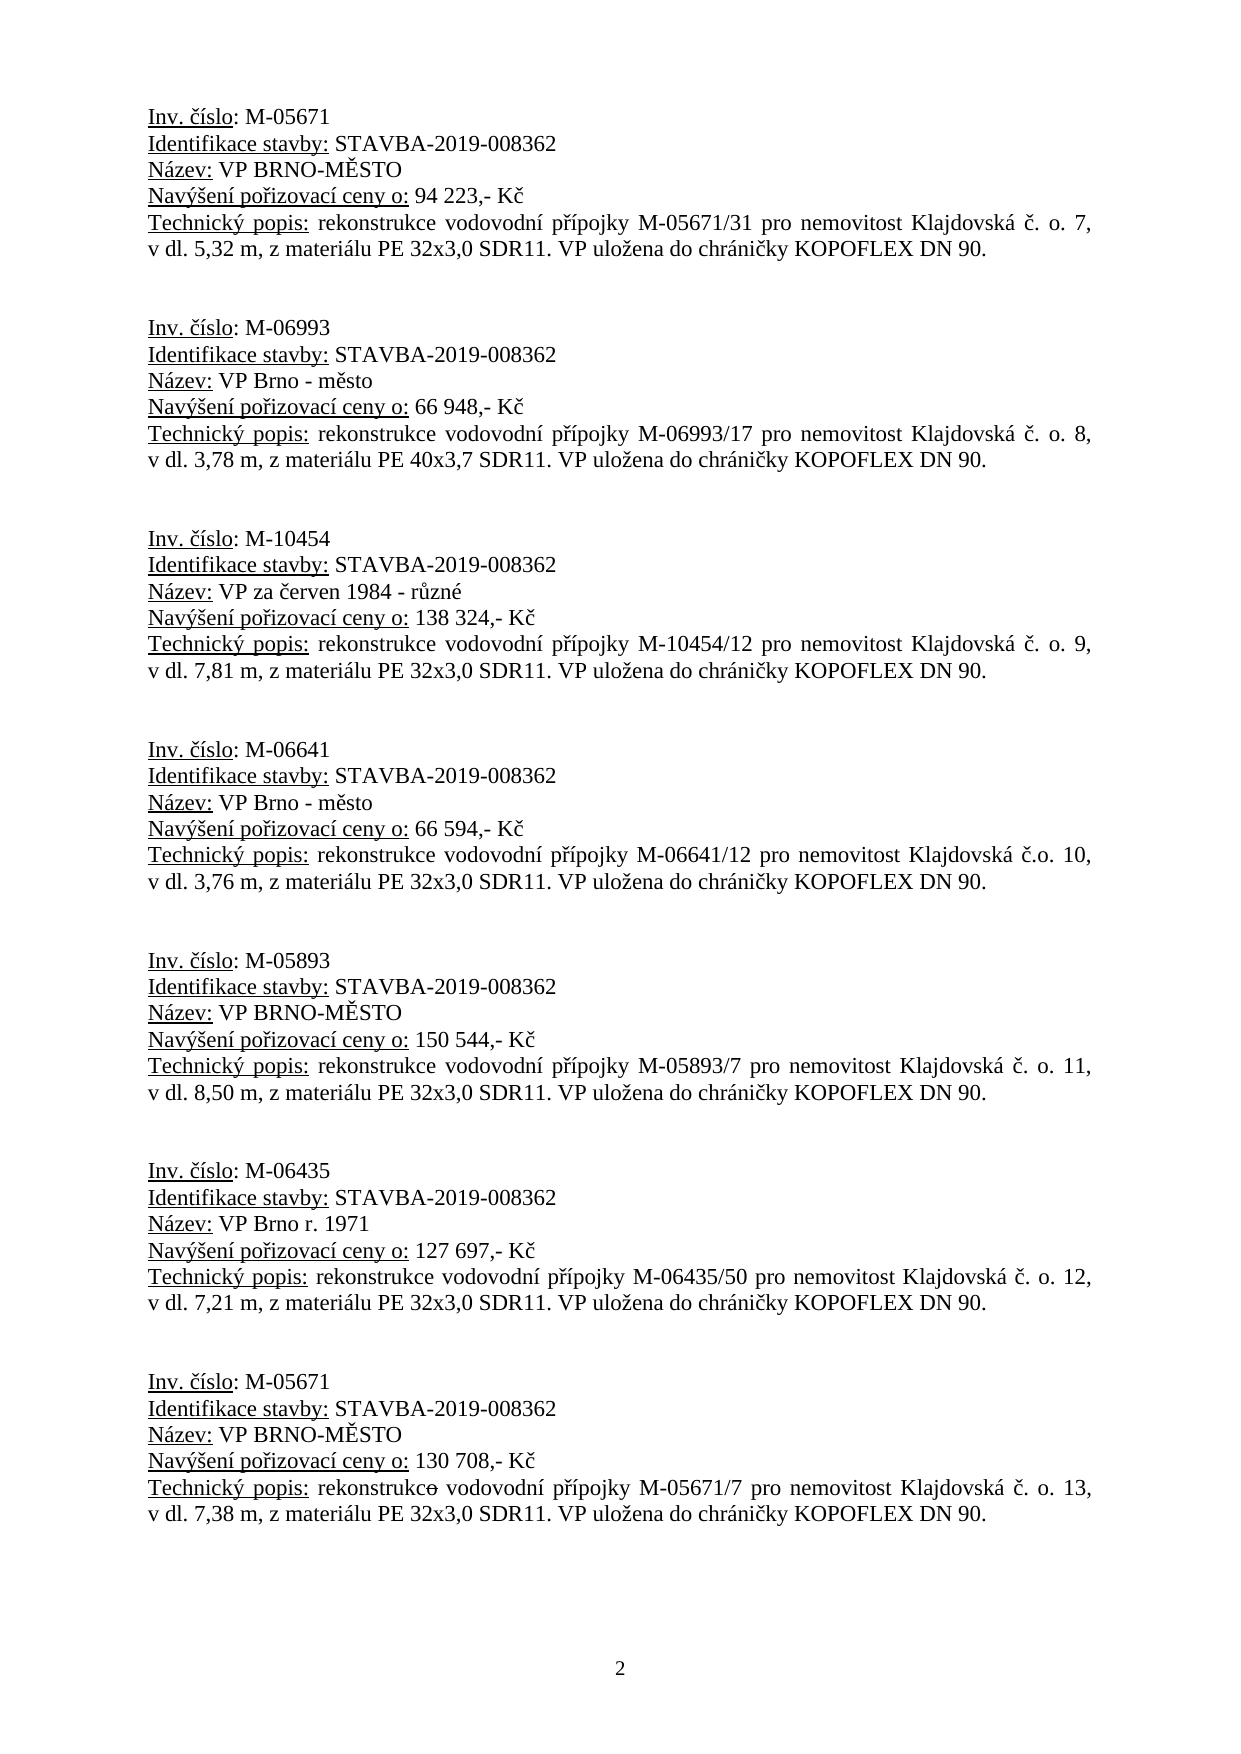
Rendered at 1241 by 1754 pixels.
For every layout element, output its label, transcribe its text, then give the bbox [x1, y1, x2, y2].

text Technický popis: rekonstrukce vodovodní přípojky M-05671/31 pro nemovitost Klajdovská č. o. 7, v dl. 5,32 m, z materiálu PE 32x3,0 SDR11. VP uložena do chráničky KOPOFLEX DN 90. [148, 209, 1093, 262]
text Název: VP BRNO-MĚSTO [148, 999, 1093, 1026]
text Technický popis: rekonstrukce vodovodní přípojky M-05893/7 pro nemovitost Klajdovská č. o. 11, v dl. 8,50 m, z materiálu PE 32x3,0 SDR11. VP uložena do chráničky KOPOFLEX DN 90. [148, 1052, 1093, 1105]
text Navýšení pořizovací ceny o: 94 223,- Kč [148, 182, 1093, 209]
text Identifikace stavby: STAVBA-2019-008362 [148, 130, 1093, 156]
text Identifikace stavby: STAVBA-2019-008362 [148, 341, 1093, 367]
text Identifikace stavby: STAVBA-2019-008362 [148, 973, 1093, 999]
text Identifikace stavby: STAVBA-2019-008362 [148, 1184, 1093, 1210]
text Inv. číslo: M-06435 [148, 1158, 1093, 1184]
text Inv. číslo: M-05671 [148, 103, 1093, 130]
text Navýšení pořizovací ceny o: 66 948,- Kč [148, 393, 1093, 420]
text Inv. číslo: M-05893 [148, 947, 1093, 973]
text Název: VP Brno - město [148, 367, 1093, 393]
text Inv. číslo: M-10454 [148, 525, 1093, 551]
text Technický popis: rekonstrukce vodovodní přípojky M-06641/12 pro nemovitost Klajdovská č.o. 10, v dl. 3,76 m, z materiálu PE 32x3,0 SDR11. VP uložena do chráničky KOPOFLEX DN 90. [148, 841, 1093, 894]
text Identifikace stavby: STAVBA-2019-008362 [148, 762, 1093, 789]
text Navýšení pořizovací ceny o: 138 324,- Kč [148, 604, 1093, 631]
text Inv. číslo: M-06993 [148, 314, 1093, 341]
text Identifikace stavby: STAVBA-2019-008362 [148, 551, 1093, 578]
text Název: VP BRNO-MĚSTO [148, 156, 1093, 182]
text Technický popis: rekonstrukce vodovodní přípojky M-06435/50 pro nemovitost Klajdovská č. o. 12, v dl. 7,21 m, z materiálu PE 32x3,0 SDR11. VP uložena do chráničky KOPOFLEX DN 90. [148, 1263, 1093, 1316]
text Název: VP za červen 1984 - různé [148, 578, 1093, 604]
text Navýšení pořizovací ceny o: 66 594,- Kč [148, 815, 1093, 841]
text Identifikace stavby: STAVBA-2019-008362 [148, 1395, 1093, 1421]
text Navýšení pořizovací ceny o: 150 544,- Kč [148, 1026, 1093, 1052]
text Technický popis: rekonstrukco vodovodní přípojky M-05671/7 pro nemovitost Klajdovská č. o. 13, v dl. 7,38 m, z materiálu PE 32x3,0 SDR11. VP uložena do chráničky KOPOFLEX DN 90. [148, 1474, 1093, 1527]
text Název: VP Brno r. 1971 [148, 1210, 1093, 1237]
text Technický popis: rekonstrukce vodovodní přípojky M-10454/12 pro nemovitost Klajdovská č. o. 9, v dl. 7,81 m, z materiálu PE 32x3,0 SDR11. VP uložena do chráničky KOPOFLEX DN 90. [148, 631, 1093, 683]
text Technický popis: rekonstrukce vodovodní přípojky M-06993/17 pro nemovitost Klajdovská č. o. 8, v dl. 3,78 m, z materiálu PE 40x3,7 SDR11. VP uložena do chráničky KOPOFLEX DN 90. [148, 420, 1093, 472]
text Inv. číslo: M-05671 [148, 1368, 1093, 1395]
text Inv. číslo: M-06641 [148, 736, 1093, 762]
text Navýšení pořizovací ceny o: 127 697,- Kč [148, 1237, 1093, 1263]
text Navýšení pořizovací ceny o: 130 708,- Kč [148, 1447, 1093, 1474]
text Název: VP Brno - město [148, 789, 1093, 815]
text Název: VP BRNO-MĚSTO [148, 1421, 1093, 1447]
